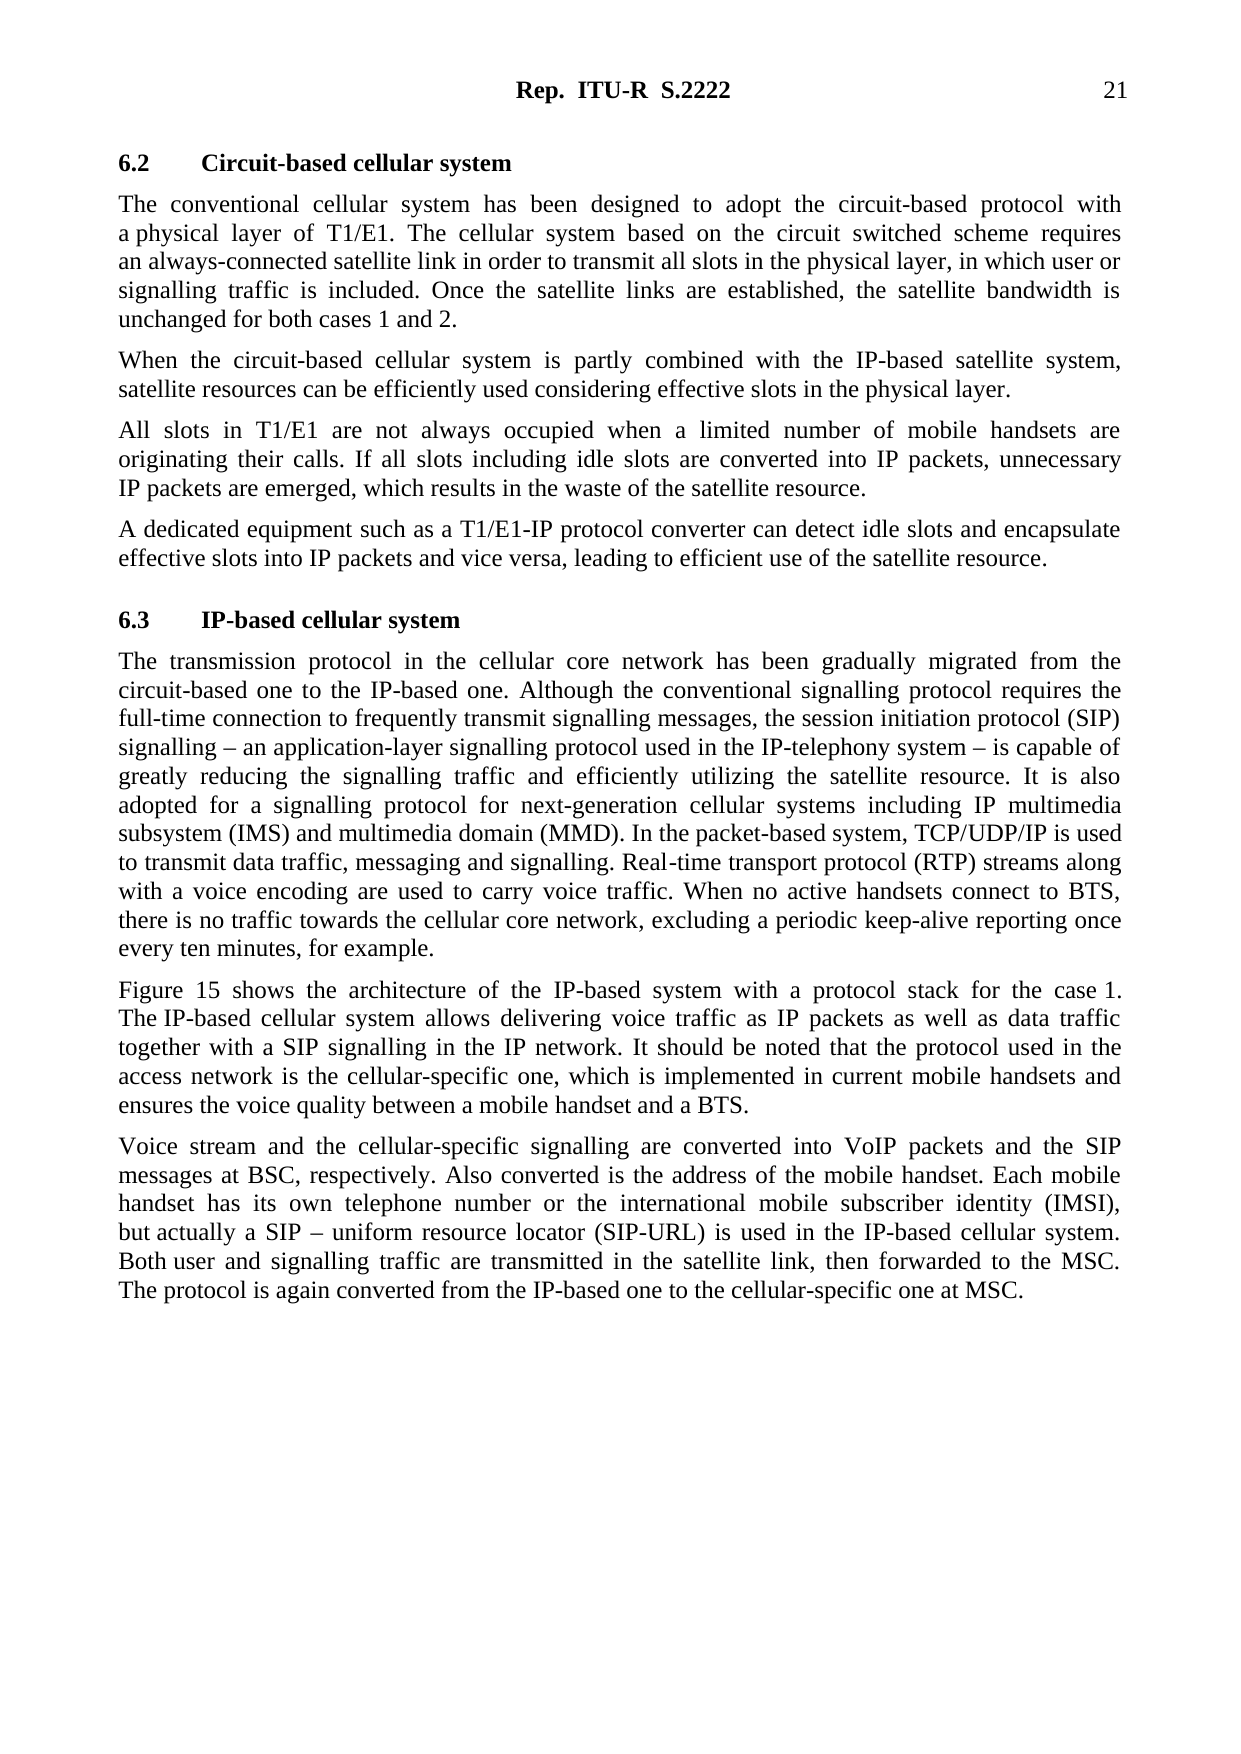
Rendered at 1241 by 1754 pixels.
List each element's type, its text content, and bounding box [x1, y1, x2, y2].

text When the circuit-based cellular system is partly combined with the IP-based satellite system, satellite resources can be efficiently used considering effective slots in the physical layer. [118, 345, 1122, 403]
text A dedicated equipment such as a T1/E1-IP protocol converter can detect idle slots and encapsulate effective slots into IP packets and vice versa, leading to efficient use of the satellite resource. [118, 514, 1122, 571]
text All slots in T1/E1 are not always occupied when a limited number of mobile handsets are originating their calls. If all slots including idle slots are converted into IP packets, unnecessary IP packets are emerged, which results in the waste of the satellite resource. [118, 415, 1122, 501]
subtitle 6.3 IP-based cellular system [118, 605, 1122, 633]
text Figure 15 shows the architecture of the IP-based system with a protocol stack for the case 1. The IP-based cellular system allows delivering voice traffic as IP packets as well as data traffic together with a SIP signalling in the IP network. It should be noted that the protocol used in the access network is the cellular-specific one, which is implemented in current mobile handsets and ensures the voice quality between a mobile handset and a BTS. [118, 975, 1122, 1118]
text The conventional cellular system has been designed to adopt the circuit-based protocol with a physical layer of T1/E1. The cellular system based on the circuit switched scheme requires an always-connected satellite link in order to transmit all slots in the physical layer, in which user or signalling traffic is included. Once the satellite links are established, the satellite bandwidth is unchanged for both cases 1 and 2. [118, 189, 1122, 333]
text The transmission protocol in the cellular core network has been gradually migrated from the circuit-based one to the IP-based one. Although the conventional signalling protocol requires the full-time connection to frequently transmit signalling messages, the session initiation protocol (SIP) signalling – an application-layer signalling protocol used in the IP-telephony system – is capable of greatly reducing the signalling traffic and efficiently utilizing the satellite resource. It is also adopted for a signalling protocol for next-generation cellular systems including IP multimedia subsystem (IMS) and multimedia domain (MMD). In the packet-based system, TCP/UDP/IP is used to transmit data traffic, messaging and signalling. Real-time transport protocol (RTP) streams along with a voice encoding are used to carry voice traffic. When no active handsets connect to BTS, there is no traffic towards the cellular core network, excluding a periodic keep-alive reporting once every ten minutes, for example. [118, 646, 1122, 962]
subtitle 6.2 Circuit-based cellular system [118, 148, 1122, 176]
text Voice stream and the cellular-specific signalling are converted into VoIP packets and the SIP messages at BSC, respectively. Also converted is the address of the mobile handset. Each mobile handset has its own telephone number or the international mobile subscriber identity (IMSI), but actually a SIP – uniform resource locator (SIP-URL) is used in the IP-based cellular system. Both user and signalling traffic are transmitted in the satellite link, then forwarded to the MSC. The protocol is again converted from the IP-based one to the cellular-specific one at MSC. [118, 1131, 1122, 1303]
